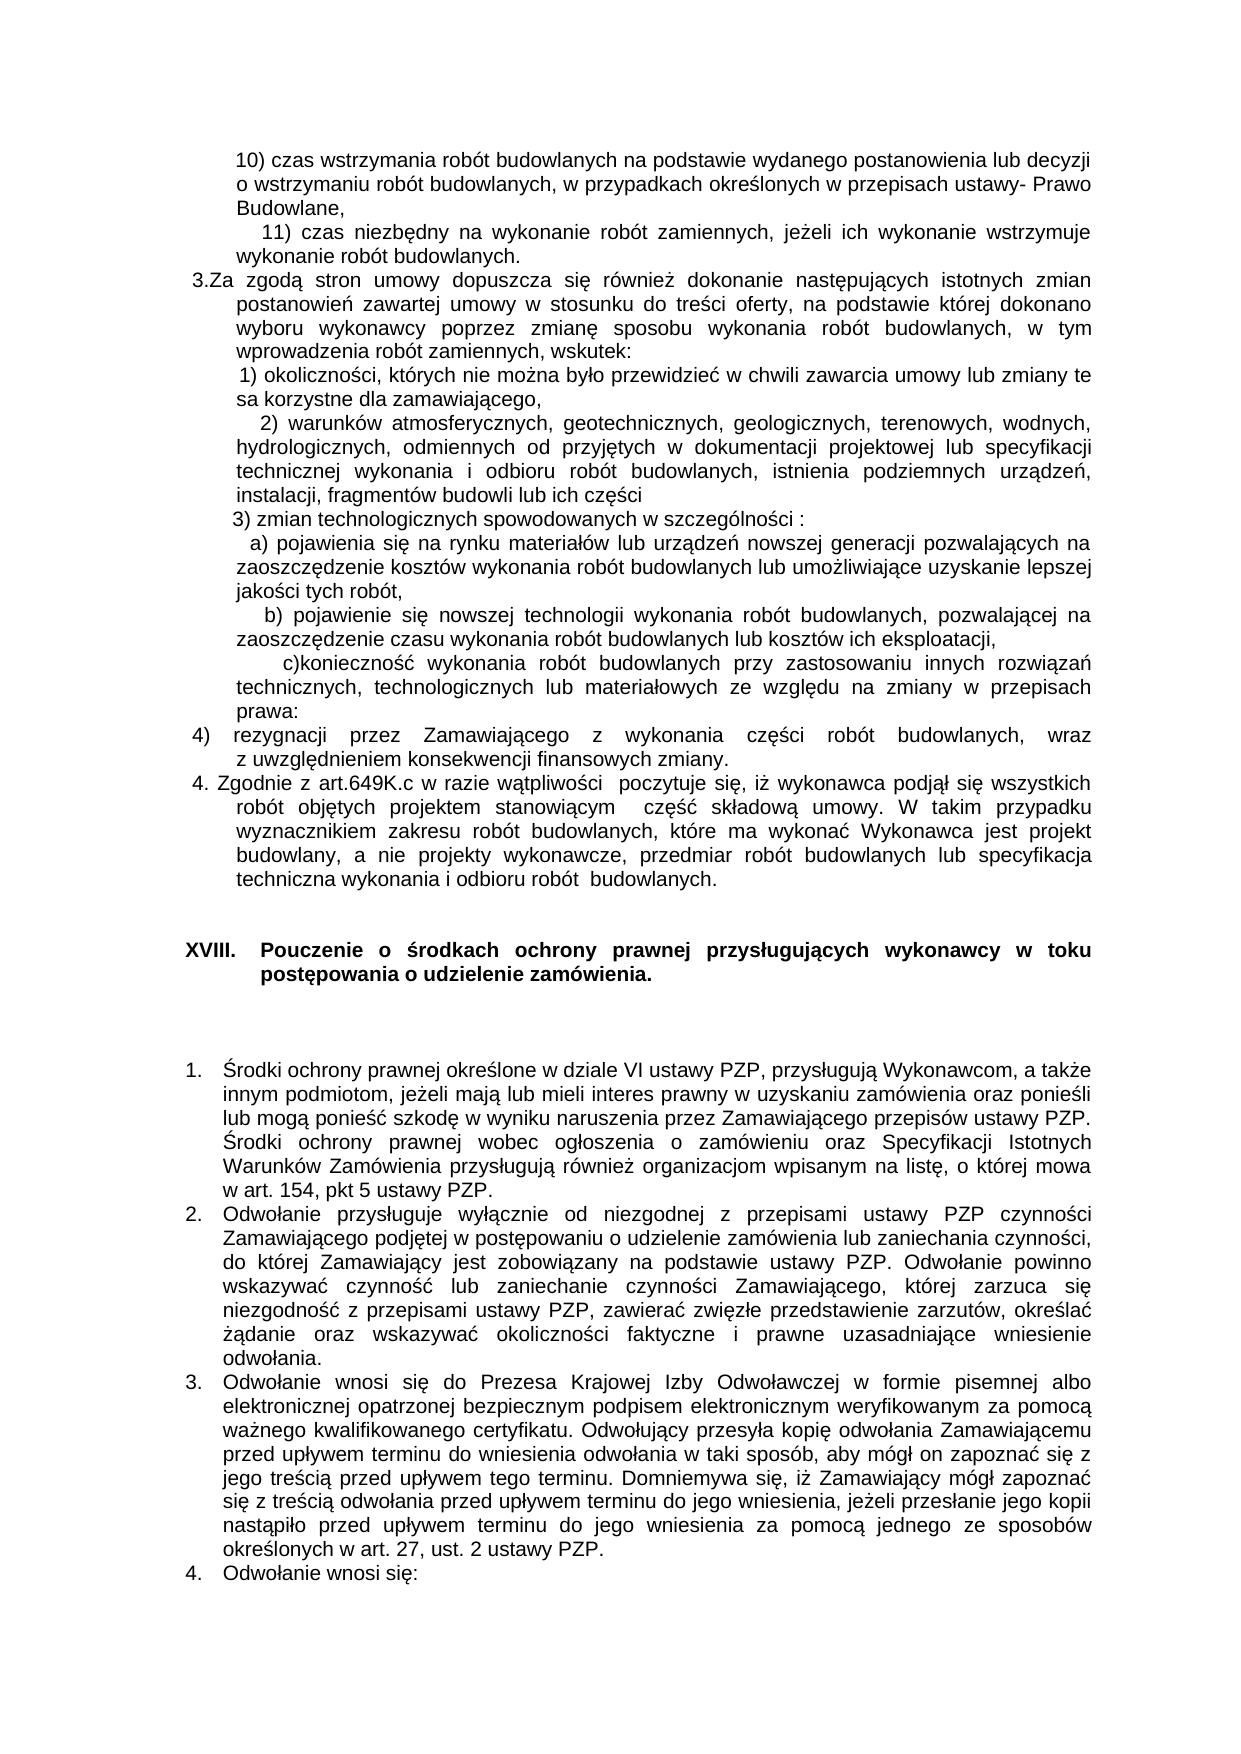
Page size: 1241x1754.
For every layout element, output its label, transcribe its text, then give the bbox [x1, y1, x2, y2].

text a) pojawienia się na rynku materiałów lub urządzeń nowszej generacji pozwalających na zaoszczędzenie kosztów wykonania robót budowlanych lub umożliwiające uzyskanie lepszej jakości tych robót, [192, 531, 1093, 603]
text 1) okoliczności, których nie można było przewidzieć w chwili zawarcia umowy lub zmiany te sa korzystne dla zamawiającego, [192, 363, 1093, 411]
text b) pojawienie się nowszej technologii wykonania robót budowlanych, pozwalającej na zaoszczędzenie czasu wykonania robót budowlanych lub kosztów ich eksploatacji, [192, 603, 1093, 651]
text 4. Zgodnie z art.649K.c w razie wątpliwości poczytuje się, iż wykonawca podjął się wszystkich robót objętych projektem stanowiącym część składową umowy. W takim przypadku wyznacznikiem zakresu robót budowlanych, które ma wykonać Wykonawca jest projekt budowlany, a nie projekty wykonawcze, przedmiar robót budowlanych lub specyfikacja techniczna wykonania i odbioru robót budowlanych. [192, 771, 1093, 890]
text c)konieczność wykonania robót budowlanych przy zastosowaniu innych rozwiązań technicznych, technologicznych lub materiałowych ze względu na zmiany w przepisach prawa: [192, 651, 1093, 723]
text 4) rezygnacji przez Zamawiającego z wykonania części robót budowlanych, wraz z uwzględnieniem konsekwencji finansowych zmiany. [192, 723, 1093, 771]
list Odwołanie przysługuje wyłącznie od niezgodnej z przepisami ustawy PZP czynności Zamawiającego podjętej w postępowaniu o udzielenie zamówienia lub zaniechania czynności, do której Zamawiający jest zobowiązany na podstawie ustawy PZP. Odwołanie powinno wskazywać czynność lub zaniechanie czynności Zamawiającego, której zarzuca się niezgodność z przepisami ustawy PZP, zawierać zwięzłe przedstawienie zarzutów, określać żądanie oraz wskazywać okoliczności faktyczne i prawne uzasadniające wniesienie odwołania. [185, 1202, 1093, 1369]
text 3) zmian technologicznych spowodowanych w szczególności : [192, 507, 1093, 531]
list Odwołanie wnosi się do Prezesa Krajowej Izby Odwoławczej w formie pisemnej albo elektronicznej opatrzonej bezpiecznym podpisem elektronicznym weryfikowanym za pomocą ważnego kwalifikowanego certyfikatu. Odwołujący przesyła kopię odwołania Zamawiającemu przed upływem terminu do wniesienia odwołania w taki sposób, aby mógł on zapoznać się z jego treścią przed upływem tego terminu. Domniemywa się, iż Zamawiający mógł zapoznać się z treścią odwołania przed upływem terminu do jego wniesienia, jeżeli przesłanie jego kopii nastąpiło przed upływem terminu do jego wniesienia za pomocą jednego ze sposobów określonych w art. 27, ust. 2 ustawy PZP. [185, 1369, 1093, 1561]
list Odwołanie wnosi się: [185, 1561, 1093, 1585]
list Pouczenie o środkach ochrony prawnej przysługujących wykonawcy w toku postępowania o udzielenie zamówienia. [185, 938, 1093, 986]
text 10) czas wstrzymania robót budowlanych na podstawie wydanego postanowienia lub decyzji o wstrzymaniu robót budowlanych, w przypadkach określonych w przepisach ustawy- Prawo Budowlane, [192, 148, 1093, 219]
text 3.Za zgodą stron umowy dopuszcza się również dokonanie następujących istotnych zmian postanowień zawartej umowy w stosunku do treści oferty, na podstawie której dokonano wyboru wykonawcy poprzez zmianę sposobu wykonania robót budowlanych, w tym wprowadzenia robót zamiennych, wskutek: [192, 267, 1093, 363]
text 11) czas niezbędny na wykonanie robót zamiennych, jeżeli ich wykonanie wstrzymuje wykonanie robót budowlanych. [192, 219, 1093, 267]
text 2) warunków atmosferycznych, geotechnicznych, geologicznych, terenowych, wodnych, hydrologicznych, odmiennych od przyjętych w dokumentacji projektowej lub specyfikacji technicznej wykonania i odbioru robót budowlanych, istnienia podziemnych urządzeń, instalacji, fragmentów budowli lub ich części [192, 411, 1093, 507]
list Środki ochrony prawnej określone w dziale VI ustawy PZP, przysługują Wykonawcom, a także innym podmiotom, jeżeli mają lub mieli interes prawny w uzyskaniu zamówienia oraz ponieśli lub mogą ponieść szkodę w wyniku naruszenia przez Zamawiającego przepisów ustawy PZP. Środki ochrony prawnej wobec ogłoszenia o zamówieniu oraz Specyfikacji Istotnych Warunków Zamówienia przysługują również organizacjom wpisanym na listę, o której mowa w art. 154, pkt 5 ustawy PZP. [185, 1058, 1093, 1202]
